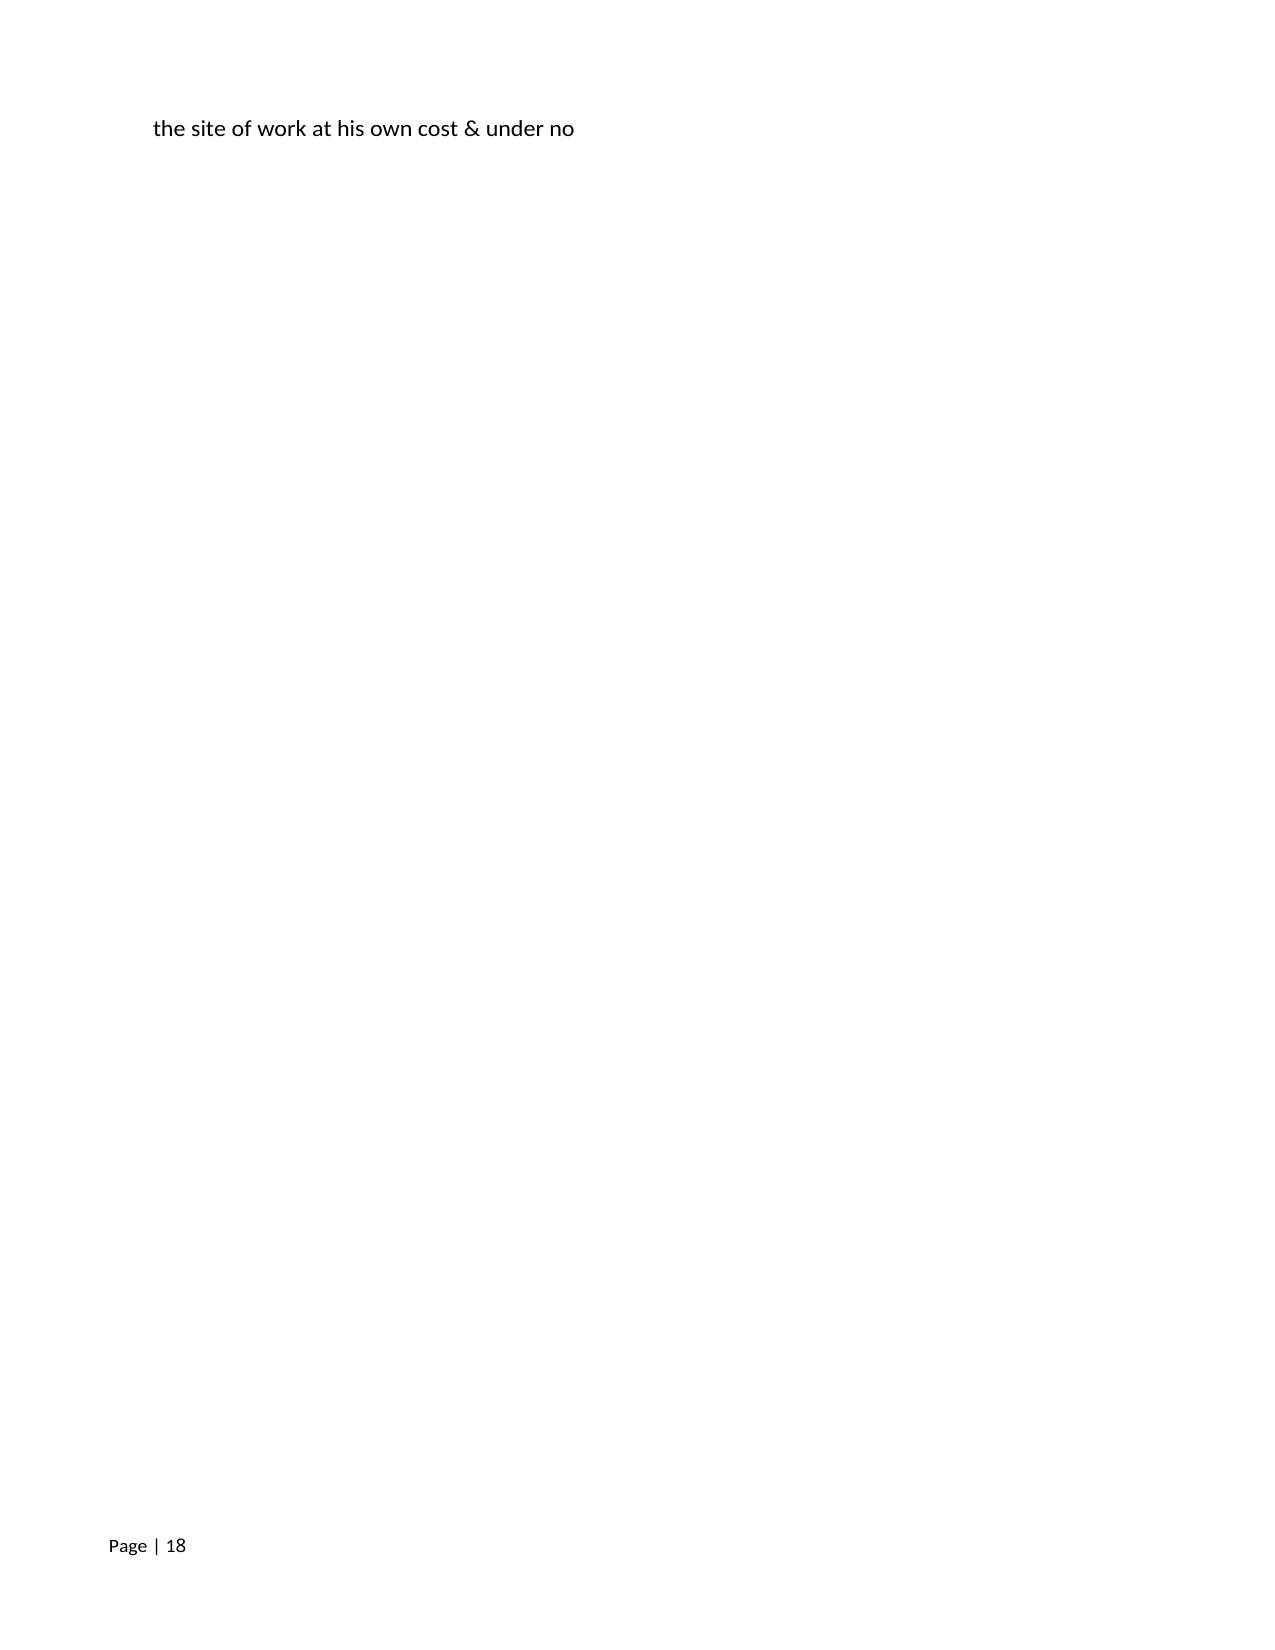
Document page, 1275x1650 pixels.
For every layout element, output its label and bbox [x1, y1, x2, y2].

list [109, 114, 1166, 143]
